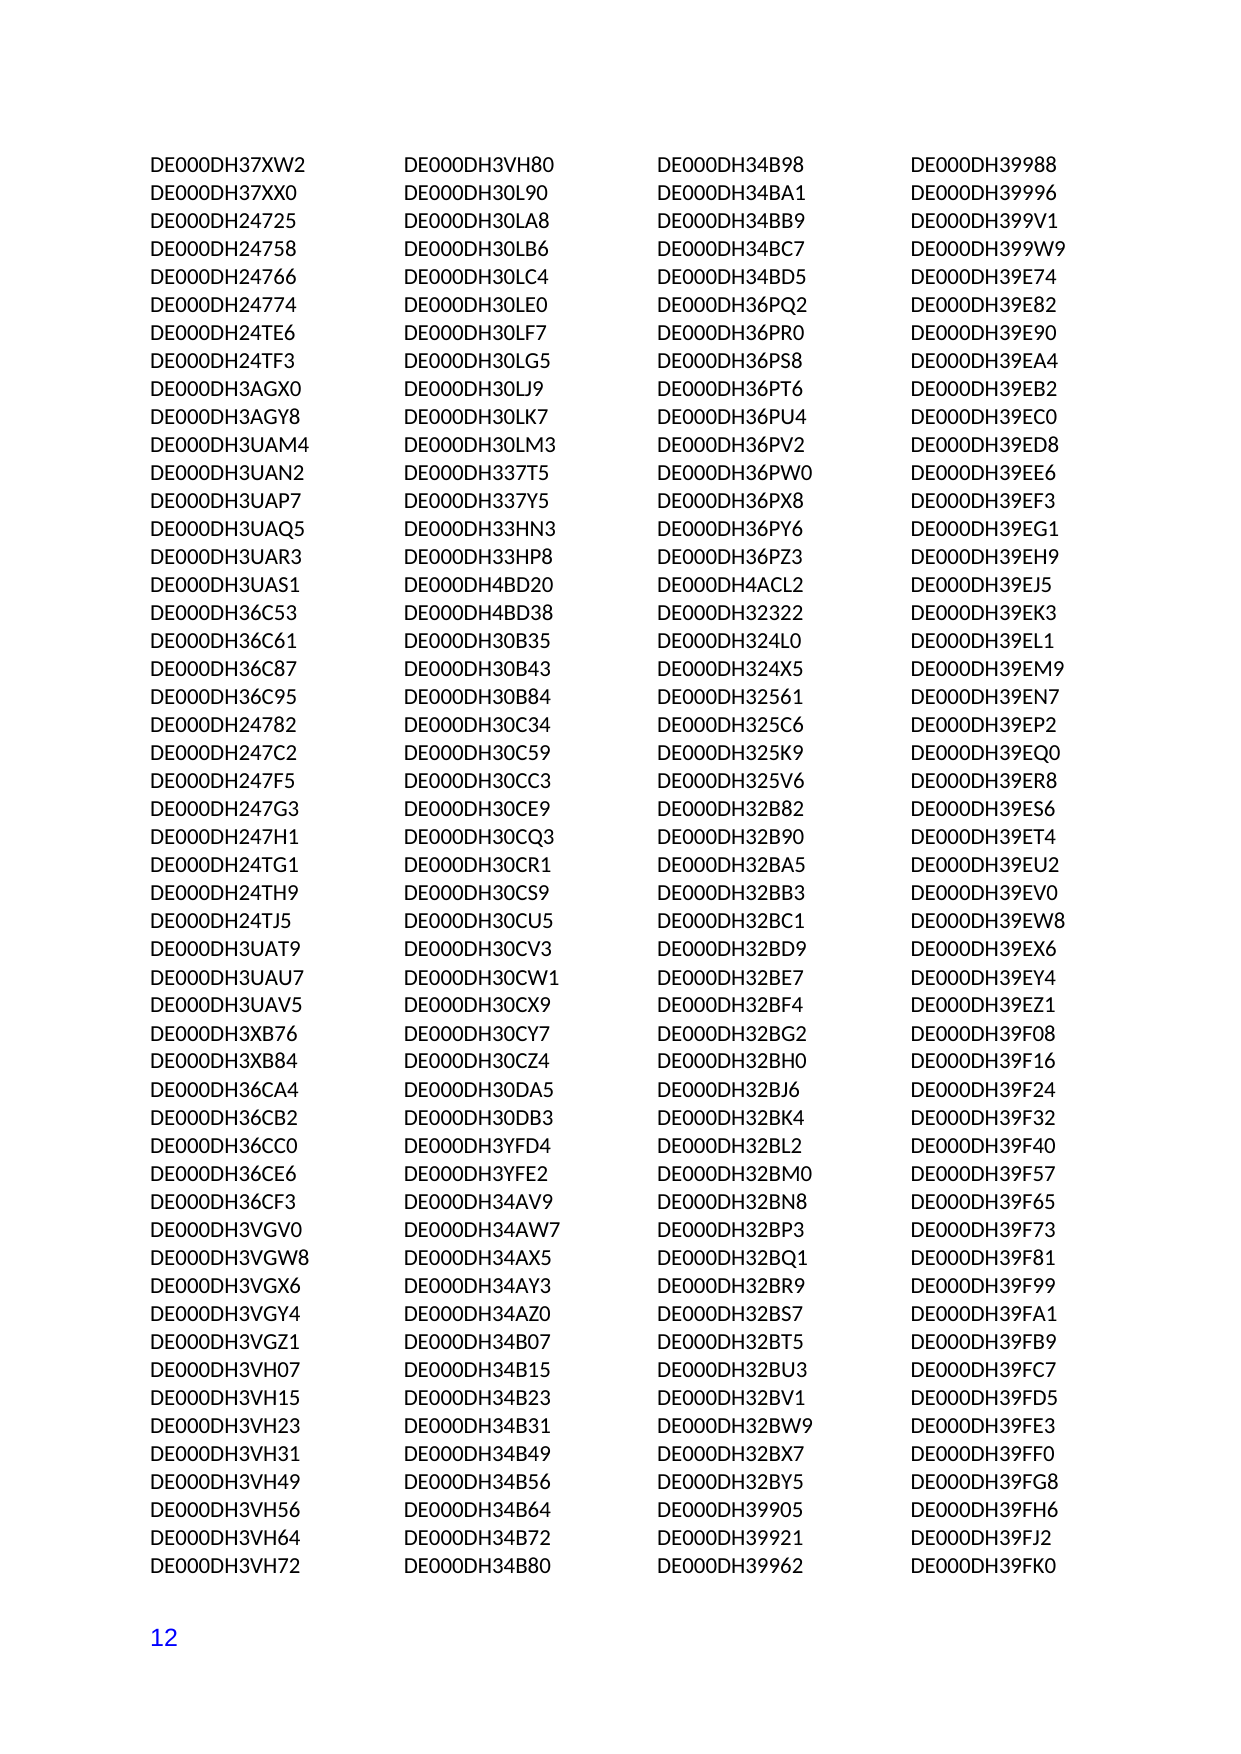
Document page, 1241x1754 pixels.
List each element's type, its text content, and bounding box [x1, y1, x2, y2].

text DE000DH32BA5 [657, 851, 837, 878]
text DE000DH39EE6 [910, 458, 1090, 486]
text DE000DH24774 [150, 290, 330, 318]
text DE000DH39EK3 [910, 598, 1090, 626]
text DE000DH32BC1 [657, 907, 837, 934]
text DE000DH32BM0 [657, 1159, 837, 1187]
text DE000DH30LM3 [403, 430, 583, 458]
text DE000DH34BA1 [657, 178, 837, 206]
text DE000DH30CU5 [403, 907, 583, 934]
text DE000DH34BD5 [657, 262, 837, 290]
text DE000DH39EB2 [910, 374, 1090, 402]
text DE000DH3AGY8 [150, 402, 330, 430]
text DE000DH32322 [657, 598, 837, 626]
text DE000DH30L90 [403, 178, 583, 206]
text DE000DH30C59 [403, 738, 583, 766]
text DE000DH32BV1 [657, 1383, 837, 1411]
text DE000DH39EP2 [910, 710, 1090, 738]
text DE000DH36PZ3 [657, 542, 837, 570]
text DE000DH3UAQ5 [150, 514, 330, 542]
text DE000DH3VH56 [150, 1495, 330, 1523]
text DE000DH36C61 [150, 626, 330, 654]
text DE000DH32BD9 [657, 934, 837, 963]
text DE000DH34AW7 [403, 1215, 583, 1243]
text DE000DH39962 [657, 1551, 837, 1579]
text DE000DH32BL2 [657, 1131, 837, 1159]
text DE000DH32BX7 [657, 1439, 837, 1467]
text DE000DH4BD20 [403, 570, 583, 598]
text DE000DH3XB84 [150, 1047, 330, 1075]
text DE000DH337Y5 [403, 486, 583, 514]
text DE000DH36PT6 [657, 374, 837, 402]
text DE000DH30CC3 [403, 766, 583, 794]
text DE000DH247F5 [150, 766, 330, 794]
text DE000DH30LC4 [403, 262, 583, 290]
text DE000DH39EQ0 [910, 738, 1090, 766]
text DE000DH36C95 [150, 682, 330, 710]
text DE000DH325K9 [657, 738, 837, 766]
text DE000DH39ED8 [910, 430, 1090, 458]
text DE000DH32BN8 [657, 1187, 837, 1215]
text DE000DH30DA5 [403, 1075, 583, 1103]
text DE000DH30B43 [403, 654, 583, 682]
text DE000DH36PW0 [657, 458, 837, 486]
text DE000DH3AGX0 [150, 374, 330, 402]
text DE000DH34AV9 [403, 1187, 583, 1215]
text DE000DH36PV2 [657, 430, 837, 458]
text DE000DH34B49 [403, 1439, 583, 1467]
text DE000DH30LJ9 [403, 374, 583, 402]
text DE000DH30LF7 [403, 318, 583, 346]
text DE000DH3UAS1 [150, 570, 330, 598]
text DE000DH32BB3 [657, 878, 837, 907]
text DE000DH39EW8 [910, 907, 1090, 934]
text DE000DH3UAT9 [150, 934, 330, 963]
text DE000DH3VH07 [150, 1355, 330, 1383]
text DE000DH30CS9 [403, 878, 583, 907]
text DE000DH36PR0 [657, 318, 837, 346]
text DE000DH4ACL2 [657, 570, 837, 598]
text DE000DH24758 [150, 234, 330, 262]
text DE000DH39EJ5 [910, 570, 1090, 598]
text DE000DH34B07 [403, 1327, 583, 1355]
text DE000DH34B56 [403, 1467, 583, 1495]
text DE000DH3YFE2 [403, 1159, 583, 1187]
text DE000DH36PQ2 [657, 290, 837, 318]
text DE000DH30CE9 [403, 794, 583, 822]
text DE000DH30C34 [403, 710, 583, 738]
text DE000DH34AX5 [403, 1243, 583, 1271]
text DE000DH32BP3 [657, 1215, 837, 1243]
text DE000DH39988 [910, 150, 1090, 178]
text DE000DH325C6 [657, 710, 837, 738]
text DE000DH32BJ6 [657, 1075, 837, 1103]
text DE000DH33HP8 [403, 542, 583, 570]
text DE000DH39E90 [910, 318, 1090, 346]
text DE000DH39EF3 [910, 486, 1090, 514]
text DE000DH3VH64 [150, 1523, 330, 1551]
text DE000DH32BU3 [657, 1355, 837, 1383]
text DE000DH36C87 [150, 654, 330, 682]
text DE000DH32BT5 [657, 1327, 837, 1355]
text DE000DH24TG1 [150, 851, 330, 878]
text DE000DH37XX0 [150, 178, 330, 206]
text DE000DH24TE6 [150, 318, 330, 346]
text DE000DH39ET4 [910, 822, 1090, 851]
text DE000DH32561 [657, 682, 837, 710]
text DE000DH32BG2 [657, 1019, 837, 1047]
text DE000DH34B15 [403, 1355, 583, 1383]
text DE000DH36CF3 [150, 1187, 330, 1215]
text DE000DH30DB3 [403, 1103, 583, 1131]
text DE000DH30CZ4 [403, 1047, 583, 1075]
text DE000DH32BR9 [657, 1271, 837, 1299]
text DE000DH39EU2 [910, 851, 1090, 878]
text DE000DH39ER8 [910, 766, 1090, 794]
text DE000DH30LB6 [403, 234, 583, 262]
text DE000DH247G3 [150, 794, 330, 822]
text DE000DH30CR1 [403, 851, 583, 878]
text DE000DH36C53 [150, 598, 330, 626]
text DE000DH30LG5 [403, 346, 583, 374]
text DE000DH3VH15 [150, 1383, 330, 1411]
text DE000DH32BS7 [657, 1299, 837, 1327]
text DE000DH30CY7 [403, 1019, 583, 1047]
text DE000DH24TJ5 [150, 907, 330, 934]
text DE000DH32B90 [657, 822, 837, 851]
text DE000DH24782 [150, 710, 330, 738]
text DE000DH3XB76 [150, 1019, 330, 1047]
text DE000DH399W9 [910, 234, 1090, 262]
text DE000DH3UAR3 [150, 542, 330, 570]
text DE000DH37XW2 [150, 150, 330, 178]
text DE000DH3UAN2 [150, 458, 330, 486]
text DE000DH32BF4 [657, 991, 837, 1019]
text DE000DH36PX8 [657, 486, 837, 514]
text DE000DH3VGX6 [150, 1271, 330, 1299]
text DE000DH3VGZ1 [150, 1327, 330, 1355]
text DE000DH39EN7 [910, 682, 1090, 710]
text DE000DH324L0 [657, 626, 837, 654]
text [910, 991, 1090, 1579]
text DE000DH39EV0 [910, 878, 1090, 907]
text DE000DH325V6 [657, 766, 837, 794]
text DE000DH30CX9 [403, 991, 583, 1019]
text DE000DH32BE7 [657, 963, 837, 991]
text DE000DH24TH9 [150, 878, 330, 907]
text DE000DH39EY4 [910, 963, 1090, 991]
text DE000DH4BD38 [403, 598, 583, 626]
text DE000DH32BQ1 [657, 1243, 837, 1271]
text DE000DH34BB9 [657, 206, 837, 234]
text DE000DH34B31 [403, 1411, 583, 1439]
text DE000DH39921 [657, 1523, 837, 1551]
text DE000DH34B64 [403, 1495, 583, 1523]
text DE000DH24TF3 [150, 346, 330, 374]
text DE000DH39EC0 [910, 402, 1090, 430]
text DE000DH39996 [910, 178, 1090, 206]
text DE000DH3VH49 [150, 1467, 330, 1495]
text DE000DH3VGW8 [150, 1243, 330, 1271]
text DE000DH399V1 [910, 206, 1090, 234]
text DE000DH34AY3 [403, 1271, 583, 1299]
text DE000DH33HN3 [403, 514, 583, 542]
text DE000DH32BH0 [657, 1047, 837, 1075]
text DE000DH24766 [150, 262, 330, 290]
text DE000DH34AZ0 [403, 1299, 583, 1327]
text DE000DH247C2 [150, 738, 330, 766]
text DE000DH39EG1 [910, 514, 1090, 542]
text DE000DH34B98 [657, 150, 837, 178]
text DE000DH3YFD4 [403, 1131, 583, 1159]
text DE000DH30CW1 [403, 963, 583, 991]
text DE000DH30LA8 [403, 206, 583, 234]
text DE000DH32BW9 [657, 1411, 837, 1439]
text DE000DH3UAM4 [150, 430, 330, 458]
text DE000DH30CV3 [403, 934, 583, 963]
text DE000DH39E82 [910, 290, 1090, 318]
text DE000DH34B72 [403, 1523, 583, 1551]
text DE000DH3VGV0 [150, 1215, 330, 1243]
text DE000DH3VH80 [403, 150, 583, 178]
text DE000DH36CE6 [150, 1159, 330, 1187]
text DE000DH34B80 [403, 1551, 583, 1579]
text DE000DH36CB2 [150, 1103, 330, 1131]
text DE000DH39EM9 [910, 654, 1090, 682]
text DE000DH36CC0 [150, 1131, 330, 1159]
text DE000DH24725 [150, 206, 330, 234]
text DE000DH32BK4 [657, 1103, 837, 1131]
text DE000DH3VH23 [150, 1411, 330, 1439]
text DE000DH247H1 [150, 822, 330, 851]
text DE000DH36PY6 [657, 514, 837, 542]
text DE000DH36PS8 [657, 346, 837, 374]
text DE000DH30LK7 [403, 402, 583, 430]
text DE000DH3VH72 [150, 1551, 330, 1579]
text DE000DH30CQ3 [403, 822, 583, 851]
text DE000DH30LE0 [403, 290, 583, 318]
text DE000DH3VGY4 [150, 1299, 330, 1327]
text DE000DH3UAP7 [150, 486, 330, 514]
text DE000DH36CA4 [150, 1075, 330, 1103]
text DE000DH39EA4 [910, 346, 1090, 374]
text DE000DH39905 [657, 1495, 837, 1523]
text DE000DH324X5 [657, 654, 837, 682]
text DE000DH30B35 [403, 626, 583, 654]
text DE000DH34BC7 [657, 234, 837, 262]
text DE000DH39EX6 [910, 934, 1090, 963]
text DE000DH39E74 [910, 262, 1090, 290]
text DE000DH337T5 [403, 458, 583, 486]
text DE000DH32BY5 [657, 1467, 837, 1495]
text DE000DH34B23 [403, 1383, 583, 1411]
text DE000DH3UAV5 [150, 991, 330, 1019]
text DE000DH39ES6 [910, 794, 1090, 822]
text DE000DH30B84 [403, 682, 583, 710]
text DE000DH39EL1 [910, 626, 1090, 654]
text DE000DH39EH9 [910, 542, 1090, 570]
text DE000DH32B82 [657, 794, 837, 822]
text DE000DH36PU4 [657, 402, 837, 430]
text DE000DH3VH31 [150, 1439, 330, 1467]
text DE000DH3UAU7 [150, 963, 330, 991]
